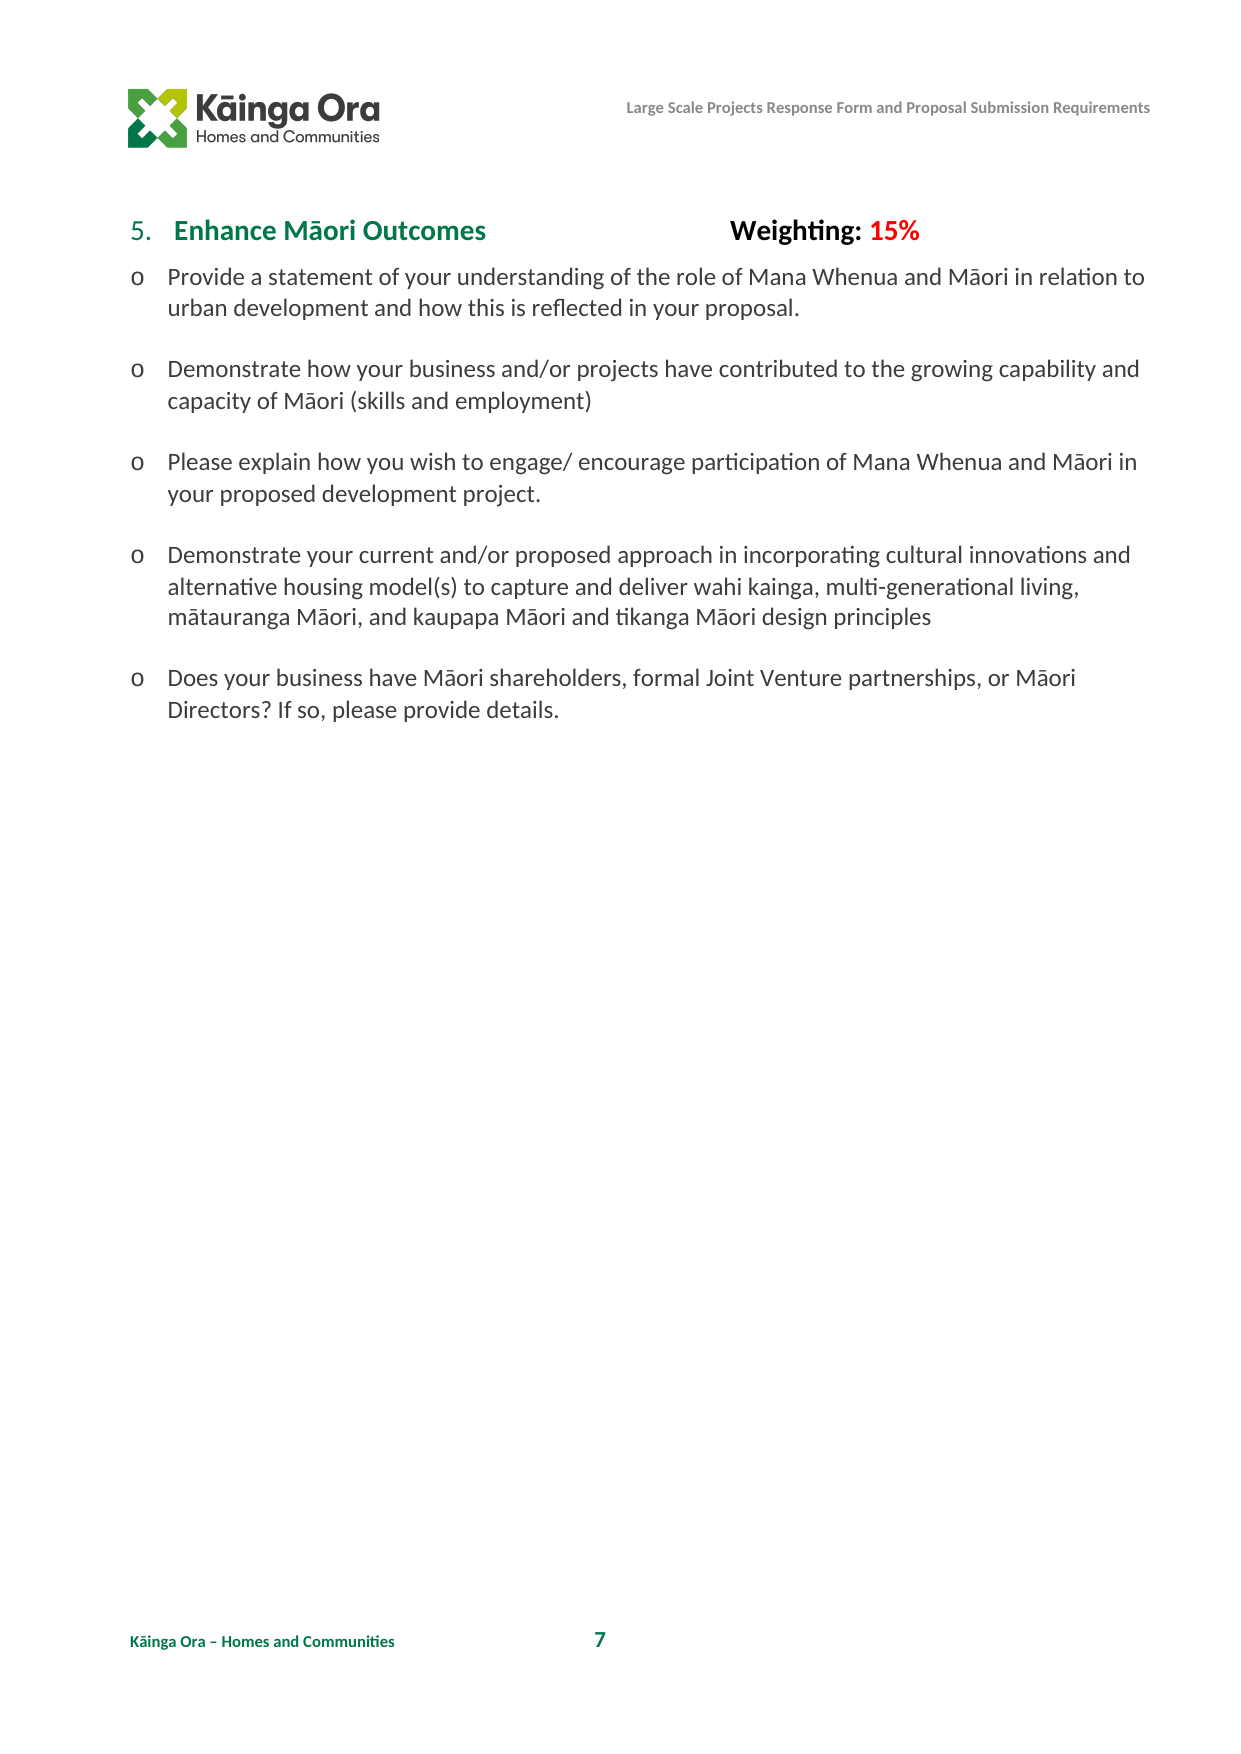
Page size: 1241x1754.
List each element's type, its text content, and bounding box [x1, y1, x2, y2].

list Provide a statement of your understanding of the role of Mana Whenua and Māori in relation to urban development and how this is reflected in your proposal. [130, 261, 1150, 323]
list Demonstrate how your business and/or projects have contributed to the growing capability and capacity of Māori (skills and employment) [130, 353, 1150, 416]
subtitle Enhance Māori Outcomes Weighting: 15% [130, 212, 1150, 248]
picture [99, 61, 407, 176]
list Demonstrate your current and/or proposed approach in incorporating cultural innovations and alternative housing model(s) to capture and deliver wahi kainga, multi-generational living, mātauranga Māori, and kaupapa Māori and tikanga Māori design principles [130, 539, 1150, 632]
list Does your business have Māori shareholders, formal Joint Venture partnerships, or Māori Directors? If so, please provide details. [130, 662, 1150, 725]
list Please explain how you wish to engage/ encourage participation of Mana Whenua and Māori in your proposed development project. [130, 446, 1150, 508]
